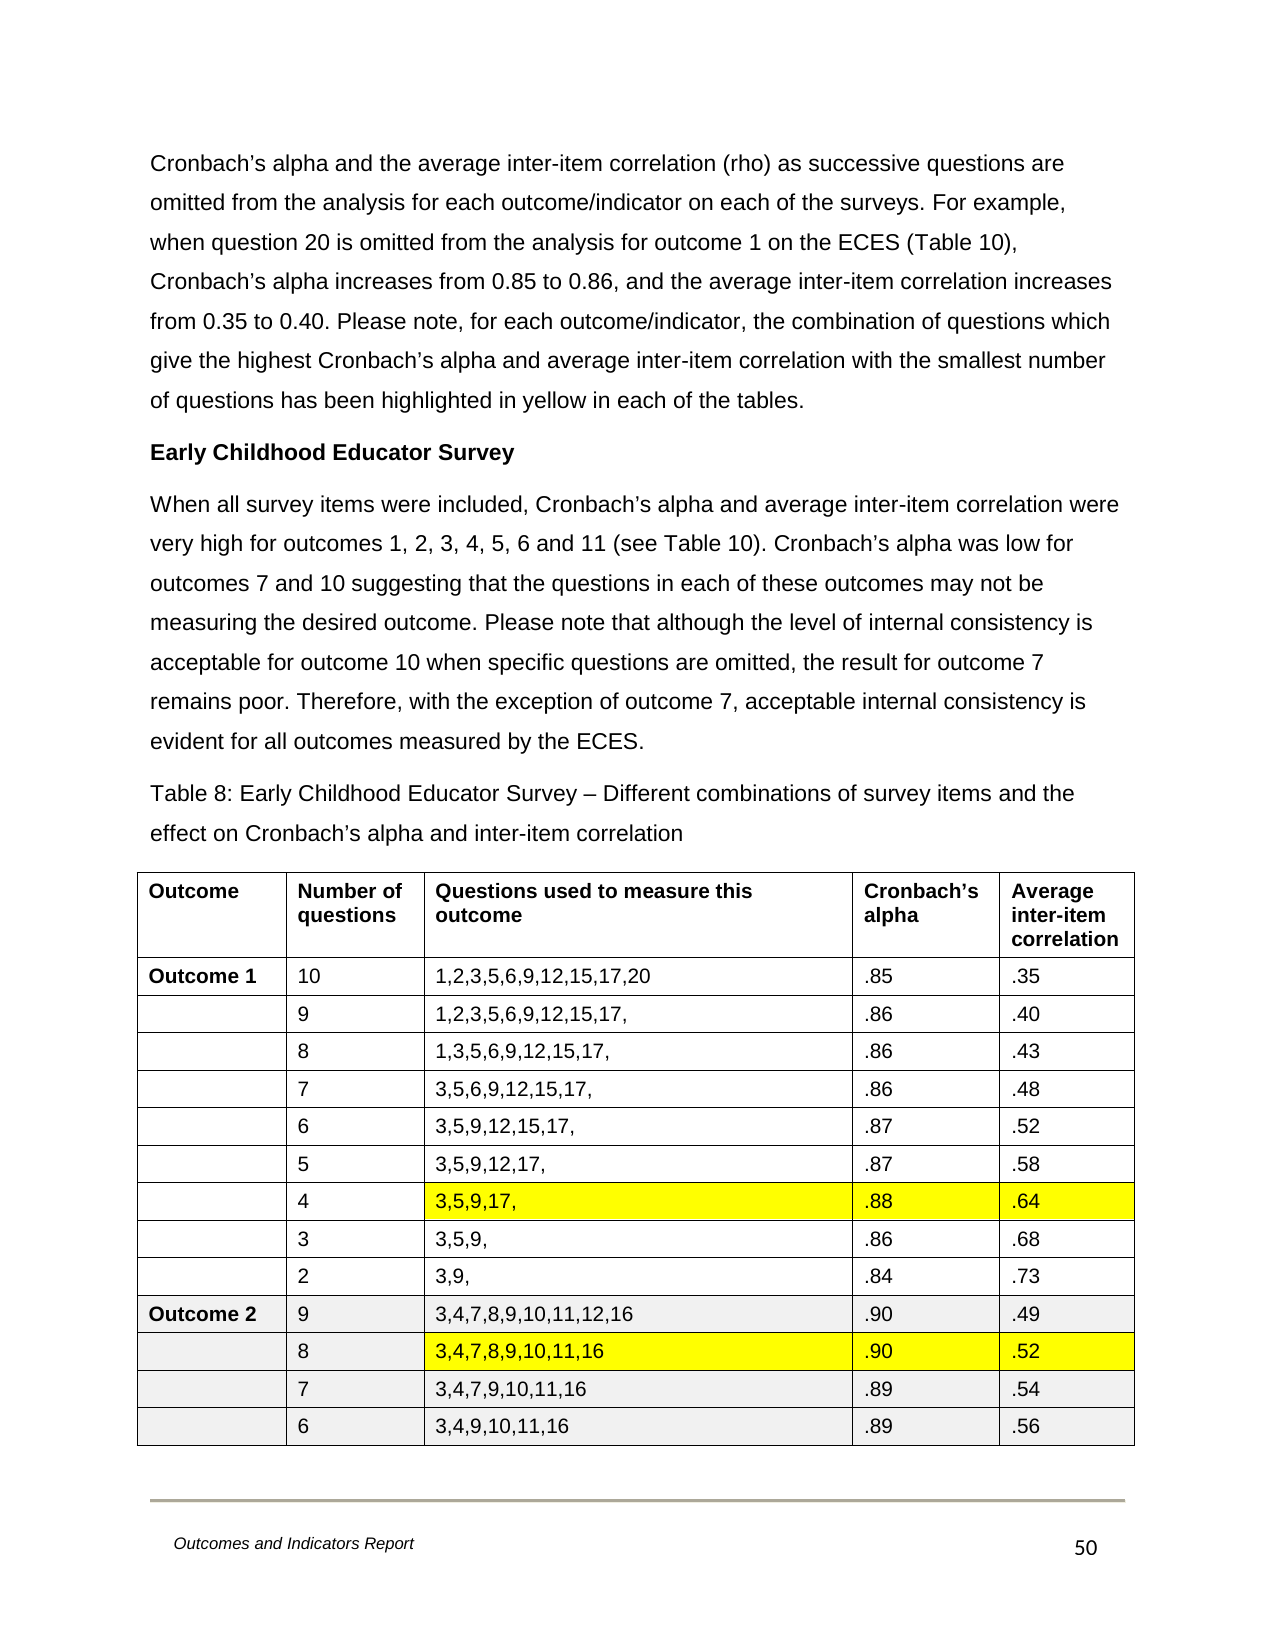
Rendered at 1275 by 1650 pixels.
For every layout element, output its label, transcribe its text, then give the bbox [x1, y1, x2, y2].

table_cell 9 [287, 1296, 424, 1332]
table_cell 3,4,9,10,11,16 [425, 1408, 852, 1445]
table_cell 2 [287, 1258, 424, 1295]
table_cell 1,2,3,5,6,9,12,15,17,20 [425, 958, 852, 995]
table_cell 7 [287, 1371, 424, 1407]
table_cell 3,4,7,9,10,11,16 [425, 1371, 852, 1407]
table_cell 10 [287, 958, 424, 995]
table_cell 3,5,9,17, [425, 1183, 852, 1219]
table_header Number of questions [287, 873, 424, 957]
table_cell .43 [1000, 1033, 1134, 1070]
text Table 8: Early Childhood Educator Survey – Different combinations of survey items and the [150, 780, 1150, 806]
table_cell 3,5,6,9,12,15,17, [425, 1071, 852, 1107]
table_cell 7 [287, 1071, 424, 1107]
table_header Average inter-item correlation [1000, 873, 1134, 957]
table_cell 3,9, [425, 1258, 852, 1295]
table_cell .48 [1000, 1071, 1134, 1107]
table_cell .52 [1000, 1108, 1134, 1144]
table_cell [138, 1071, 286, 1107]
table_cell .54 [1000, 1371, 1134, 1407]
table_cell 6 [287, 1408, 424, 1445]
table_cell 3,4,7,8,9,10,11,12,16 [425, 1296, 852, 1332]
text Cronbach’s alpha and the average inter-item correlation (rho) as successive questions are omitted from the analysis for each outcome/indicator on each of the surveys. For example, when question 20 is omitted from the analysis for outcome 1 on the ECES (Table 10), Cronbach’s alpha increases from 0.85 to 0.86, and the average inter-item correlation increases from 0.35 to 0.40. Please note, for each outcome/indicator, the combination of questions which give the highest Cronbach’s alpha and average inter-item correlation with the smallest number of questions has been highlighted in yellow in each of the tables. [150, 150, 1117, 413]
text Early Childhood Educator Survey [150, 439, 1150, 465]
table_cell 8 [287, 1333, 424, 1370]
table_cell .52 [1000, 1333, 1134, 1370]
table_cell 5 [287, 1146, 424, 1182]
table_cell .73 [1000, 1258, 1134, 1295]
text When all survey items were included, Cronbach’s alpha and average inter-item correlation were very high for outcomes 1, 2, 3, 4, 5, 6 and 11 (see Table 10). Cronbach’s alpha was low for outcomes 7 and 10 suggesting that the questions in each of these outcomes may not be measuring the desired outcome. Please note that although the level of internal consistency is acceptable for outcome 10 when specific questions are omitted, the result for outcome 7 remains poor. Therefore, with the exception of outcome 7, acceptable internal consistency is evident for all outcomes measured by the ECES. [150, 491, 1124, 754]
table_header Questions used to measure this outcome [425, 873, 852, 957]
table_cell 9 [287, 996, 424, 1032]
table_cell .86 [853, 1033, 999, 1070]
table_cell [138, 1371, 286, 1407]
table_cell 8 [287, 1033, 424, 1070]
table_cell .86 [853, 1071, 999, 1107]
table_cell 1,3,5,6,9,12,15,17, [425, 1033, 852, 1070]
table_cell .87 [853, 1146, 999, 1182]
table_cell .56 [1000, 1408, 1134, 1445]
table_cell 3 [287, 1221, 424, 1257]
table_cell Outcome 1 [138, 958, 286, 995]
table_cell 1,2,3,5,6,9,12,15,17, [425, 996, 852, 1032]
table_cell 3,4,7,8,9,10,11,16 [425, 1333, 852, 1370]
table_cell .90 [853, 1333, 999, 1370]
table_cell .86 [853, 1221, 999, 1257]
table_header Outcome [138, 873, 286, 957]
table_cell .40 [1000, 996, 1134, 1032]
table_cell [138, 1183, 286, 1219]
table_cell 3,5,9,12,15,17, [425, 1108, 852, 1144]
table_cell .88 [853, 1183, 999, 1219]
table_cell 6 [287, 1108, 424, 1144]
text effect on Cronbach’s alpha and inter-item correlation [150, 819, 1150, 846]
table_header Cronbach’s alpha [853, 873, 999, 957]
table_cell Outcome 2 [138, 1296, 286, 1332]
table_cell .89 [853, 1408, 999, 1445]
table_cell [138, 1108, 286, 1144]
table_cell 4 [287, 1183, 424, 1219]
table_cell .68 [1000, 1221, 1134, 1257]
table_cell .86 [853, 996, 999, 1032]
table_cell [138, 1146, 286, 1182]
table_cell .89 [853, 1371, 999, 1407]
table_cell .90 [853, 1296, 999, 1332]
table_cell [138, 1033, 286, 1070]
table_cell .84 [853, 1258, 999, 1295]
table_cell [138, 996, 286, 1032]
table_cell .49 [1000, 1296, 1134, 1332]
table_cell 3,5,9, [425, 1221, 852, 1257]
table_cell [138, 1258, 286, 1295]
table_cell [138, 1221, 286, 1257]
table_cell .35 [1000, 958, 1134, 995]
table_cell [138, 1333, 286, 1370]
table_cell .58 [1000, 1146, 1134, 1182]
table_cell .85 [853, 958, 999, 995]
table_cell [138, 1408, 286, 1445]
table_cell 3,5,9,12,17, [425, 1146, 852, 1182]
table_cell .64 [1000, 1183, 1134, 1219]
table_cell .87 [853, 1108, 999, 1144]
